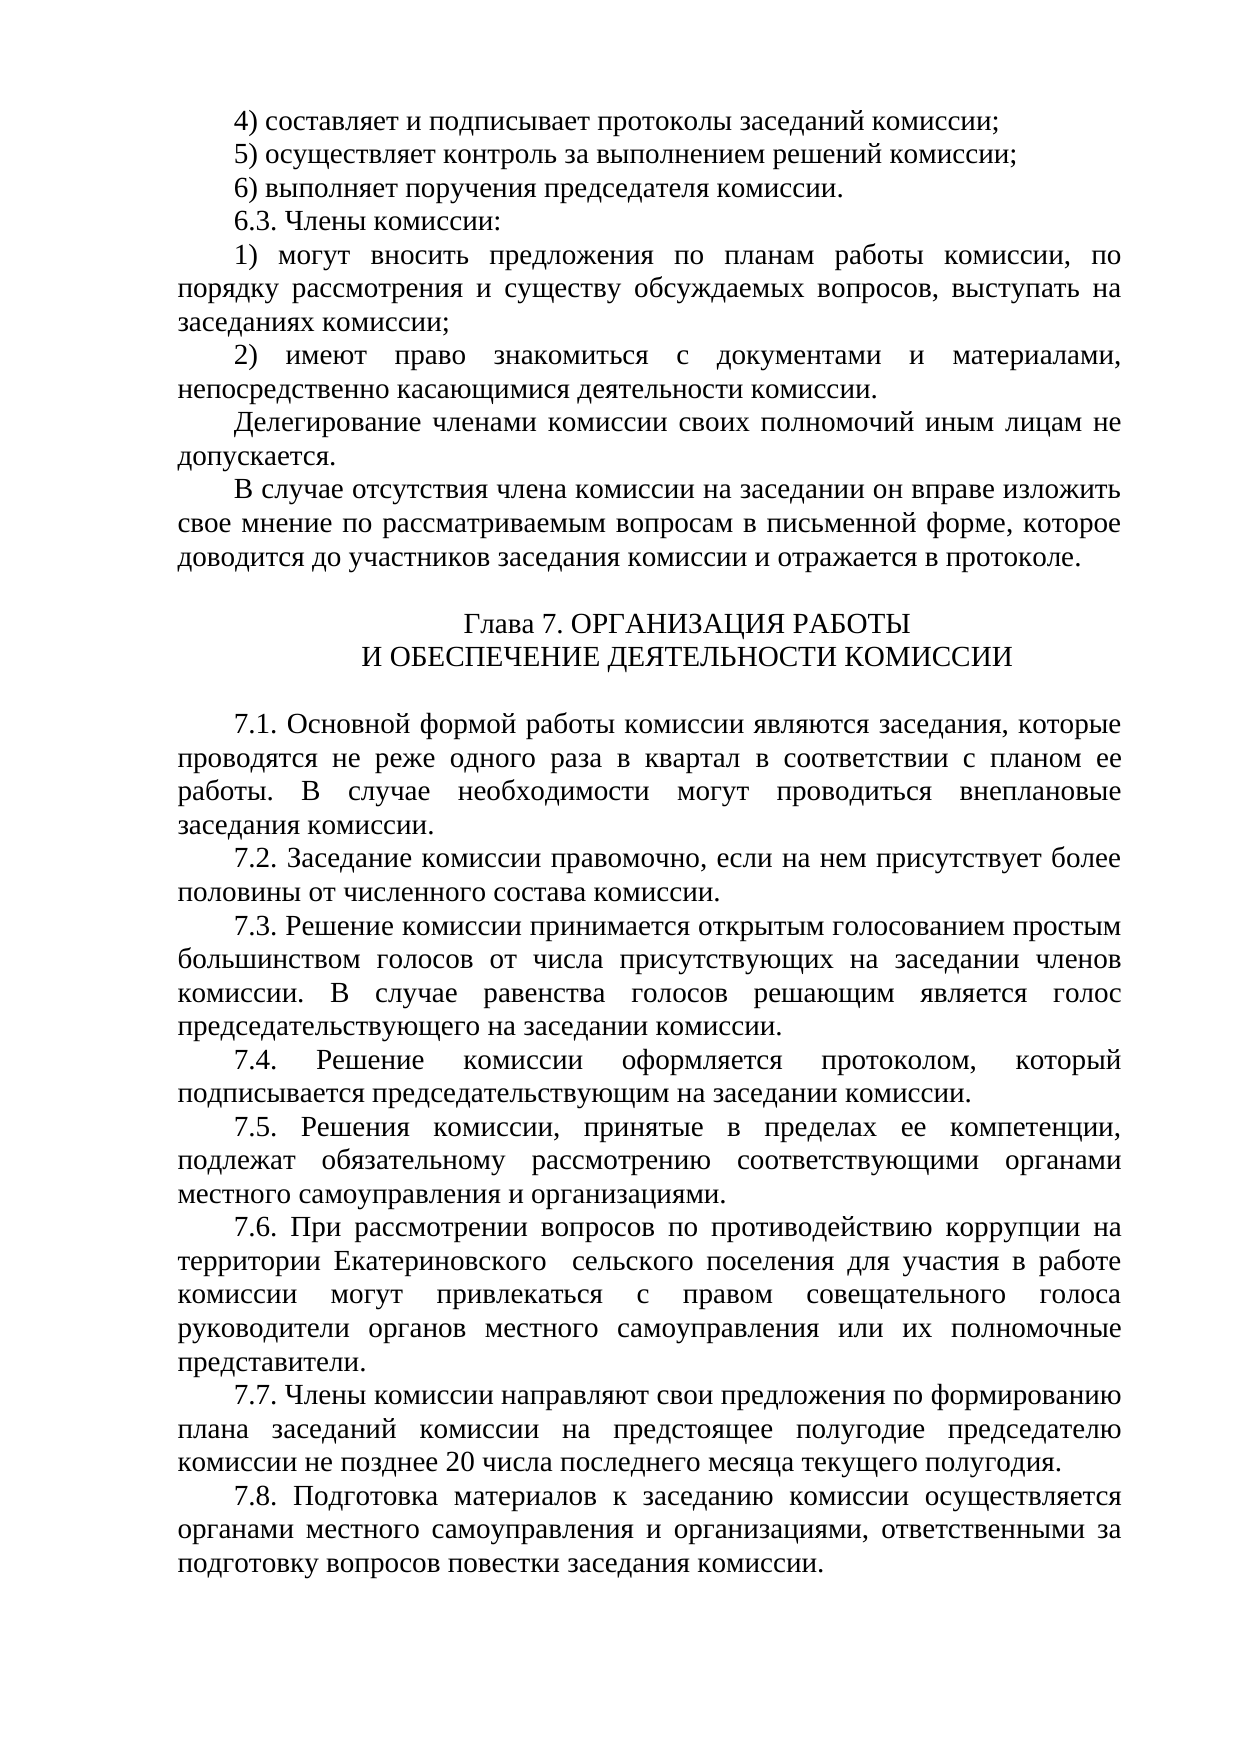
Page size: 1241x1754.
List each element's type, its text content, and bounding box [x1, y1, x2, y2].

text 6.3. Члены комиссии: [177, 203, 1122, 237]
text 6) выполняет поручения председателя комиссии. [177, 170, 1122, 203]
text Делегирование членами комиссии своих полномочий иным лицам не допускается. [177, 404, 1122, 472]
text Глава 7. ОРГАНИЗАЦИЯ РАБОТЫ [177, 606, 1122, 639]
text 2) имеют право знакомиться с документами и материалами, непосредственно касающимися деятельности комиссии. [177, 337, 1122, 404]
text В случае отсутствия члена комиссии на заседании он вправе изложить свое мнение по рассматриваемым вопросам в письменной форме, которое доводится до участников заседания комиссии и отражается в протоколе. [177, 472, 1122, 572]
text 7.1. Основной формой работы комиссии являются заседания, которые проводятся не реже одного раза в квартал в соответствии с планом ее работы. В случае необходимости могут проводиться внеплановые заседания комиссии. [177, 706, 1122, 841]
text И ОБЕСПЕЧЕНИЕ ДЕЯТЕЛЬНОСТИ КОМИССИИ [177, 639, 1122, 673]
text 7.7. Члены комиссии направляют свои предложения по формированию плана заседаний комиссии на предстоящее полугодие председателю комиссии не позднее 20 числа последнего месяца текущего полугодия. [177, 1377, 1122, 1478]
text 7.4. Решение комиссии оформляется протоколом, который подписывается председательствующим на заседании комиссии. [177, 1042, 1122, 1109]
text 7.3. Решение комиссии принимается открытым голосованием простым большинством голосов от числа присутствующих на заседании членов комиссии. В случае равенства голосов решающим является голос председательствующего на заседании комиссии. [177, 908, 1122, 1042]
text 7.5. Решения комиссии, принятые в пределах ее компетенции, подлежат обязательному рассмотрению соответствующими органами местного самоуправления и организациями. [177, 1109, 1122, 1209]
text 7.2. Заседание комиссии правомочно, если на нем присутствует более половины от численного состава комиссии. [177, 841, 1122, 908]
text 7.6. При рассмотрении вопросов по противодействию коррупции на территории Екатериновского сельского поселения для участия в работе комиссии могут привлекаться с правом совещательного голоса руководители органов местного самоуправления или их полномочные представители. [177, 1209, 1122, 1377]
text 7.8. Подготовка материалов к заседанию комиссии осуществляется органами местного самоуправления и организациями, ответственными за подготовку вопросов повестки заседания комиссии. [177, 1478, 1122, 1578]
text 4) составляет и подписывает протоколы заседаний комиссии; [177, 103, 1122, 136]
text 5) осуществляет контроль за выполнением решений комиссии; [177, 136, 1122, 170]
text 1) могут вносить предложения по планам работы комиссии, по порядку рассмотрения и существу обсуждаемых вопросов, выступать на заседаниях комиссии; [177, 237, 1122, 337]
